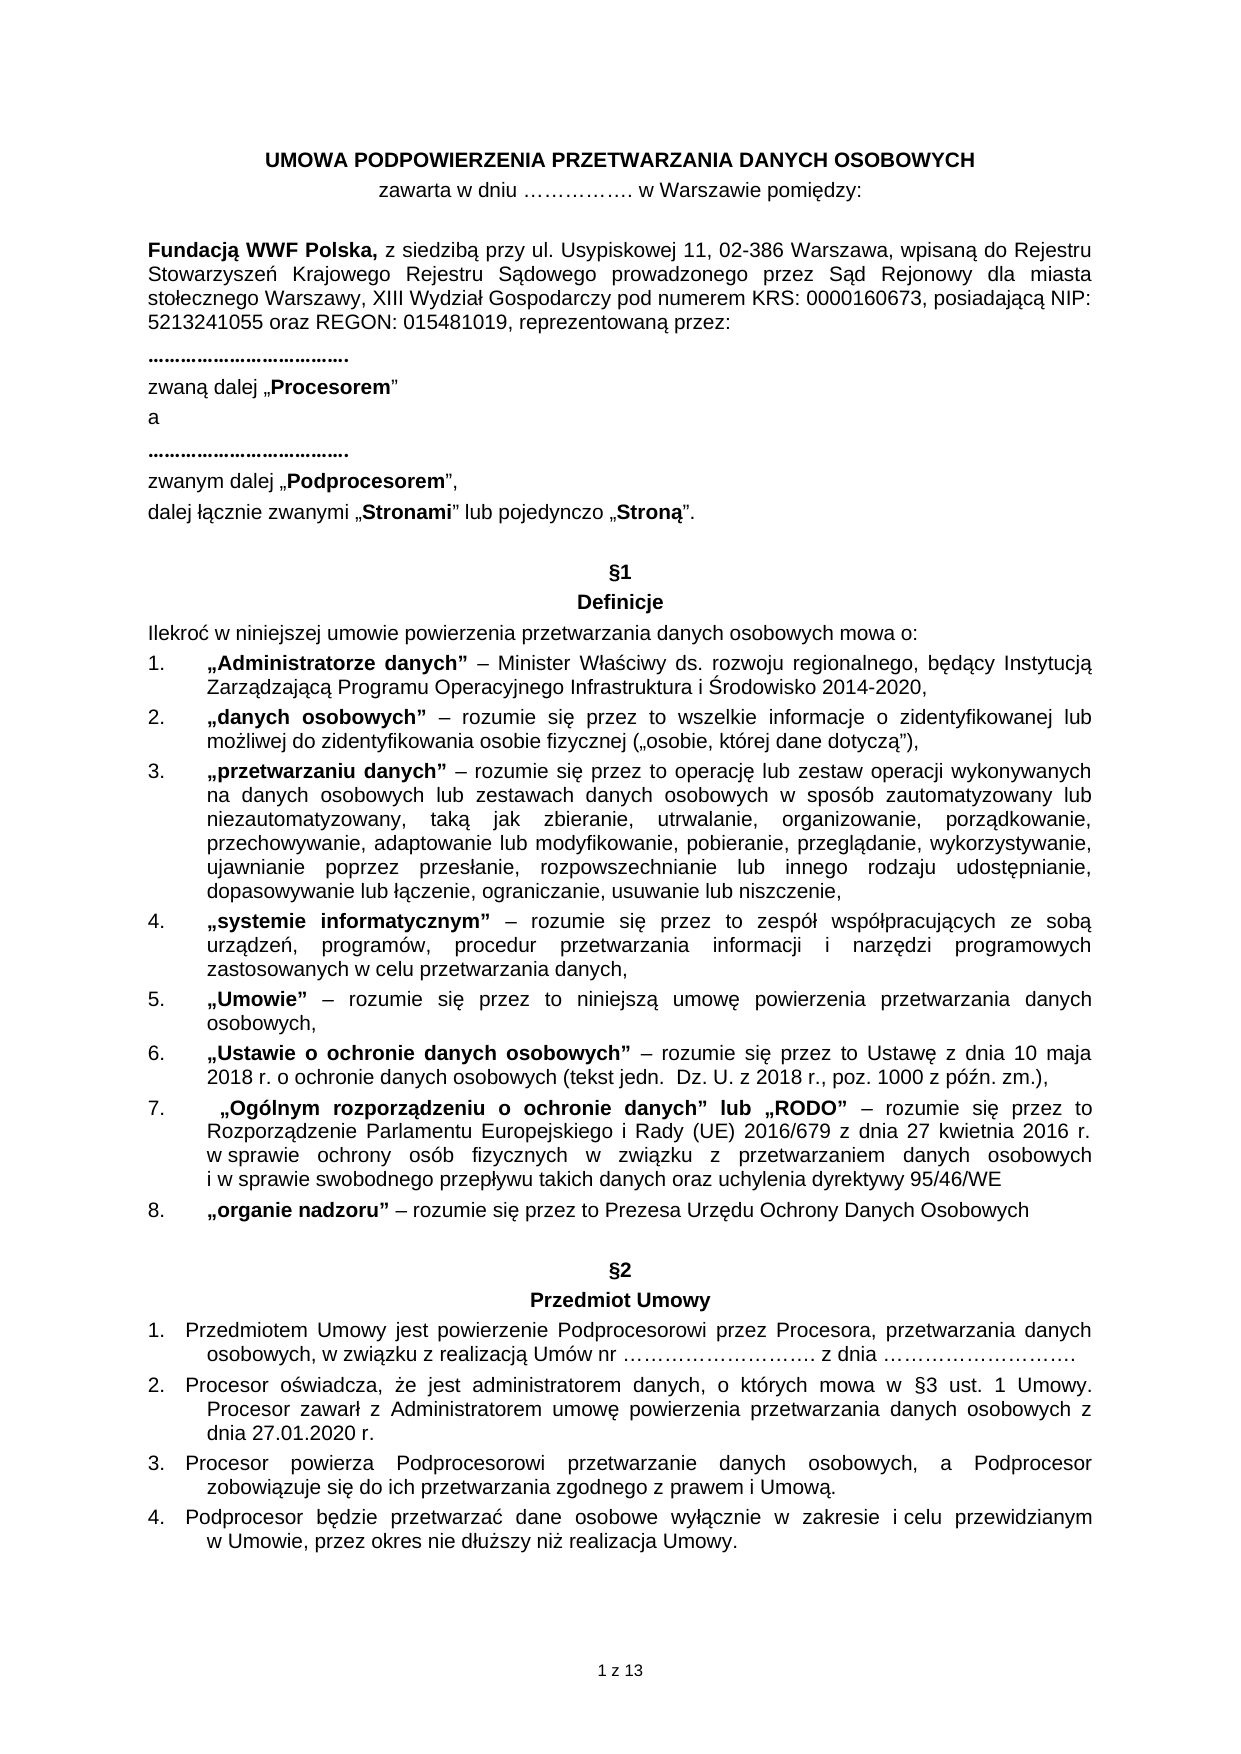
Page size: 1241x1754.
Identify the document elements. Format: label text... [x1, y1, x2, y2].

list „danych osobowych” – rozumie się przez to wszelkie informacje o zidentyfikowanej lub możliwej do zidentyfikowania osobie fizycznej („osobie, której dane dotyczą”), [148, 705, 1093, 753]
list „Umowie” – rozumie się przez to niniejszą umowę powierzenia przetwarzania danych osobowych, [148, 987, 1093, 1035]
text zawarta w dniu ……………. w Warszawie pomiędzy: [148, 178, 1093, 202]
text Fundacją WWF Polska, z siedzibą przy ul. Usypiskowej 11, 02-386 Warszawa, wpisaną do Rejestru Stowarzyszeń Krajowego Rejestru Sądowego prowadzonego przez Sąd Rejonowy dla miasta stołecznego Warszawy, XIII Wydział Gospodarczy pod numerem KRS: 0000160673, posiadającą NIP: 5213241055 oraz REGON: 015481019, reprezentowaną przez: [148, 238, 1093, 334]
text dalej łącznie zwanymi „Stronami” lub pojedynczo „Stroną”. [148, 499, 1093, 523]
list Przedmiotem Umowy jest powierzenie Podprocesorowi przez Procesora, przetwarzania danych osobowych, w związku z realizacją Umów nr ………………………. z dnia ………………………. [148, 1318, 1093, 1366]
list „Ogólnym rozporządzeniu o ochronie danych” lub „RODO” – rozumie się przez to Rozporządzenie Parlamentu Europejskiego i Rady (UE) 2016/679 z dnia 27 kwietnia 2016 r. w sprawie ochrony osób fizycznych w związku z przetwarzaniem danych osobowych i w sprawie swobodnego przepływu takich danych oraz uchylenia dyrektywy 95/46/WE [148, 1095, 1093, 1191]
text zwanym dalej „Podprocesorem”, [148, 469, 1093, 493]
text Ilekroć w niniejszej umowie powierzenia przetwarzania danych osobowych mowa o: [148, 620, 1093, 644]
text ………………………………. [148, 435, 1093, 463]
subtitle Przedmiot Umowy [148, 1288, 1093, 1312]
list „Administratorze danych” – Minister Właściwy ds. rozwoju regionalnego, będący Instytucją Zarządzającą Programu Operacyjnego Infrastruktura i Środowisko 2014-2020, [148, 651, 1093, 698]
text zwaną dalej „Procesorem” [148, 374, 1093, 398]
list „systemie informatycznym” – rozumie się przez to zespół współpracujących ze sobą urządzeń, programów, procedur przetwarzania informacji i narzędzi programowych zastosowanych w celu przetwarzania danych, [148, 909, 1093, 981]
list „przetwarzaniu danych” – rozumie się przez to operację lub zestaw operacji wykonywanych na danych osobowych lub zestawach danych osobowych w sposób zautomatyzowany lub niezautomatyzowany, taką jak zbieranie, utrwalanie, organizowanie, porządkowanie, przechowywanie, adaptowanie lub modyfikowanie, pobieranie, przeglądanie, wykorzystywanie, ujawnianie poprzez przesłanie, rozpowszechnianie lub innego rodzaju udostępnianie, dopasowywanie lub łączenie, ograniczanie, usuwanie lub niszczenie, [148, 759, 1093, 903]
list Podprocesor będzie przetwarzać dane osobowe wyłącznie w zakresie i celu przewidzianym w Umowie, przez okres nie dłuższy niż realizacja Umowy. [148, 1505, 1093, 1553]
text a [148, 405, 1093, 429]
text UMOWA PODPOWIERZENIA PRZETWARZANIA DANYCH OSOBOWYCH [148, 148, 1093, 172]
list Procesor oświadcza, że jest administratorem danych, o których mowa w §3 ust. 1 Umowy. Procesor zawarł z Administratorem umowę powierzenia przetwarzania danych osobowych z dnia 27.01.2020 r. [148, 1372, 1093, 1444]
list Procesor powierza Podprocesorowi przetwarzanie danych osobowych, a Podprocesor zobowiązuje się do ich przetwarzania zgodnego z prawem i Umową. [148, 1451, 1093, 1498]
subtitle §1 [148, 560, 1093, 584]
text ………………………………. [148, 340, 1093, 368]
list „Ustawie o ochronie danych osobowych” – rozumie się przez to Ustawę z dnia 10 maja 2018 r. o ochronie danych osobowych (tekst jedn. Dz. U. z 2018 r., poz. 1000 z późn. zm.), [148, 1041, 1093, 1089]
subtitle §2 [148, 1258, 1093, 1282]
subtitle Definicje [148, 590, 1093, 614]
list „organie nadzoru” – rozumie się przez to Prezesa Urzędu Ochrony Danych Osobowych [148, 1197, 1093, 1221]
